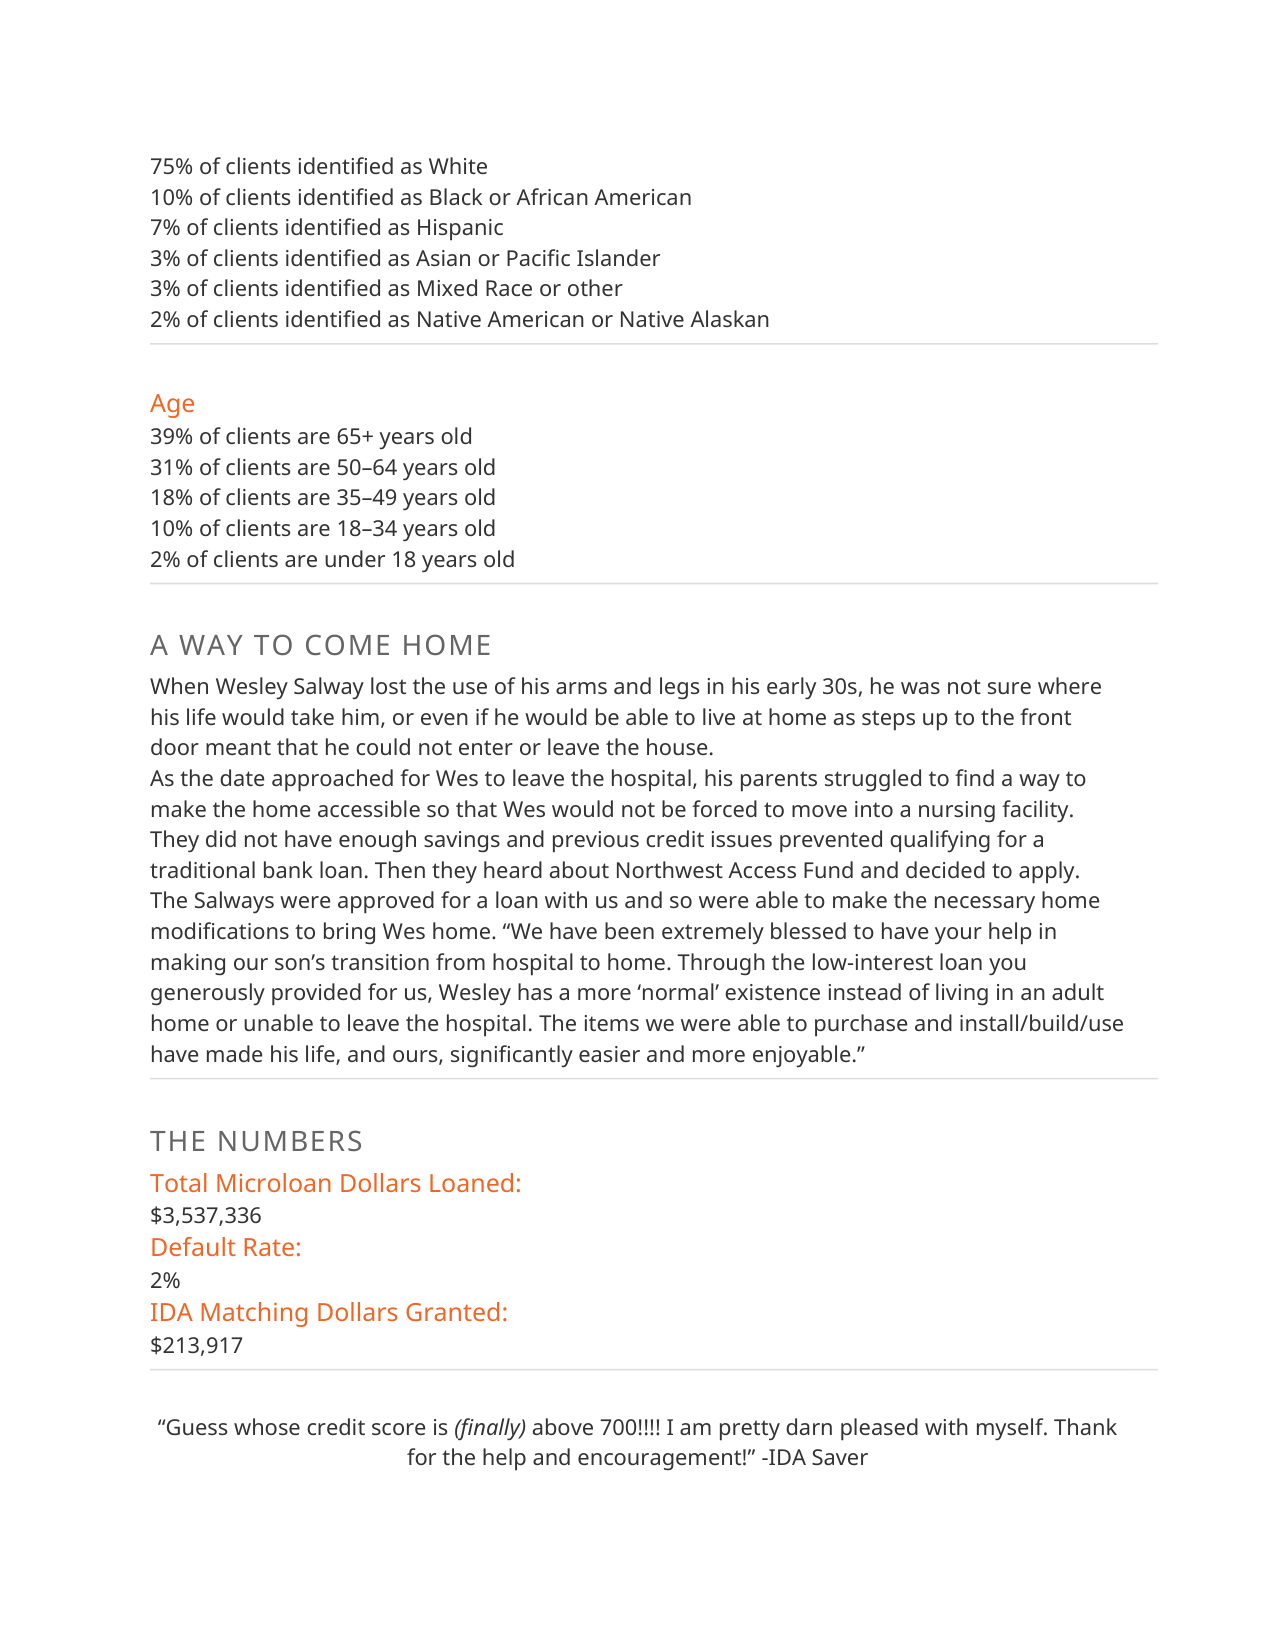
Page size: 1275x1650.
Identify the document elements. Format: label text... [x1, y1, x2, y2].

text Age [150, 386, 1125, 420]
text 75% of clients identified as White 10% of clients identified as Black or African American 7% of clients identified as Hispanic 3% of clients identified as Asian or Pacific Islander 3% of clients identified as Mixed Race or other 2% of clients identified as Native American or Native Alaskan [150, 150, 1125, 334]
text As the date approached for Wes to leave the hospital, his parents struggled to find a way to make the home accessible so that Wes would not be forced to move into a nursing facility. They did not have enough savings and previous credit issues prevented qualifying for a traditional bank loan. Then they heard about Northwest Access Fund and decided to apply. [150, 762, 1125, 885]
text 2% [150, 1264, 1125, 1295]
text $3,537,336 [150, 1199, 1125, 1230]
text Total Microloan Dollars Loaned: [150, 1165, 1125, 1199]
text “Guess whose credit score is (finally) above 700!!!! I am pretty darn pleased with myself. Thank for the help and encouragement!” -IDA Saver [150, 1412, 1125, 1471]
text THE NUMBERS [150, 1121, 1125, 1159]
text When Wesley Salway lost the use of his arms and legs in his early 30s, he was not sure where his life would take him, or even if he would be able to live at home as steps up to the front door meant that he could not enter or leave the house. [150, 670, 1125, 762]
text 39% of clients are 65+ years old 31% of clients are 50–64 years old 18% of clients are 35–49 years old 10% of clients are 18–34 years old 2% of clients are under 18 years old [150, 420, 1125, 573]
text Default Rate: [150, 1230, 1125, 1264]
text The Salways were approved for a loan with us and so were able to make the necessary home modifications to bring Wes home. “We have been extremely blessed to have your help in making our son’s transition from hospital to home. Through the low-interest loan you generously provided for us, Wesley has a more ‘normal’ existence instead of living in an adult home or unable to leave the hospital. The items we were able to purchase and install/build/use have made his life, and ours, significantly easier and more enjoyable.” [150, 885, 1125, 1068]
text IDA Matching Dollars Granted: [150, 1295, 1125, 1329]
text A WAY TO COME HOME [150, 626, 1125, 664]
text $213,917 [150, 1329, 1125, 1359]
